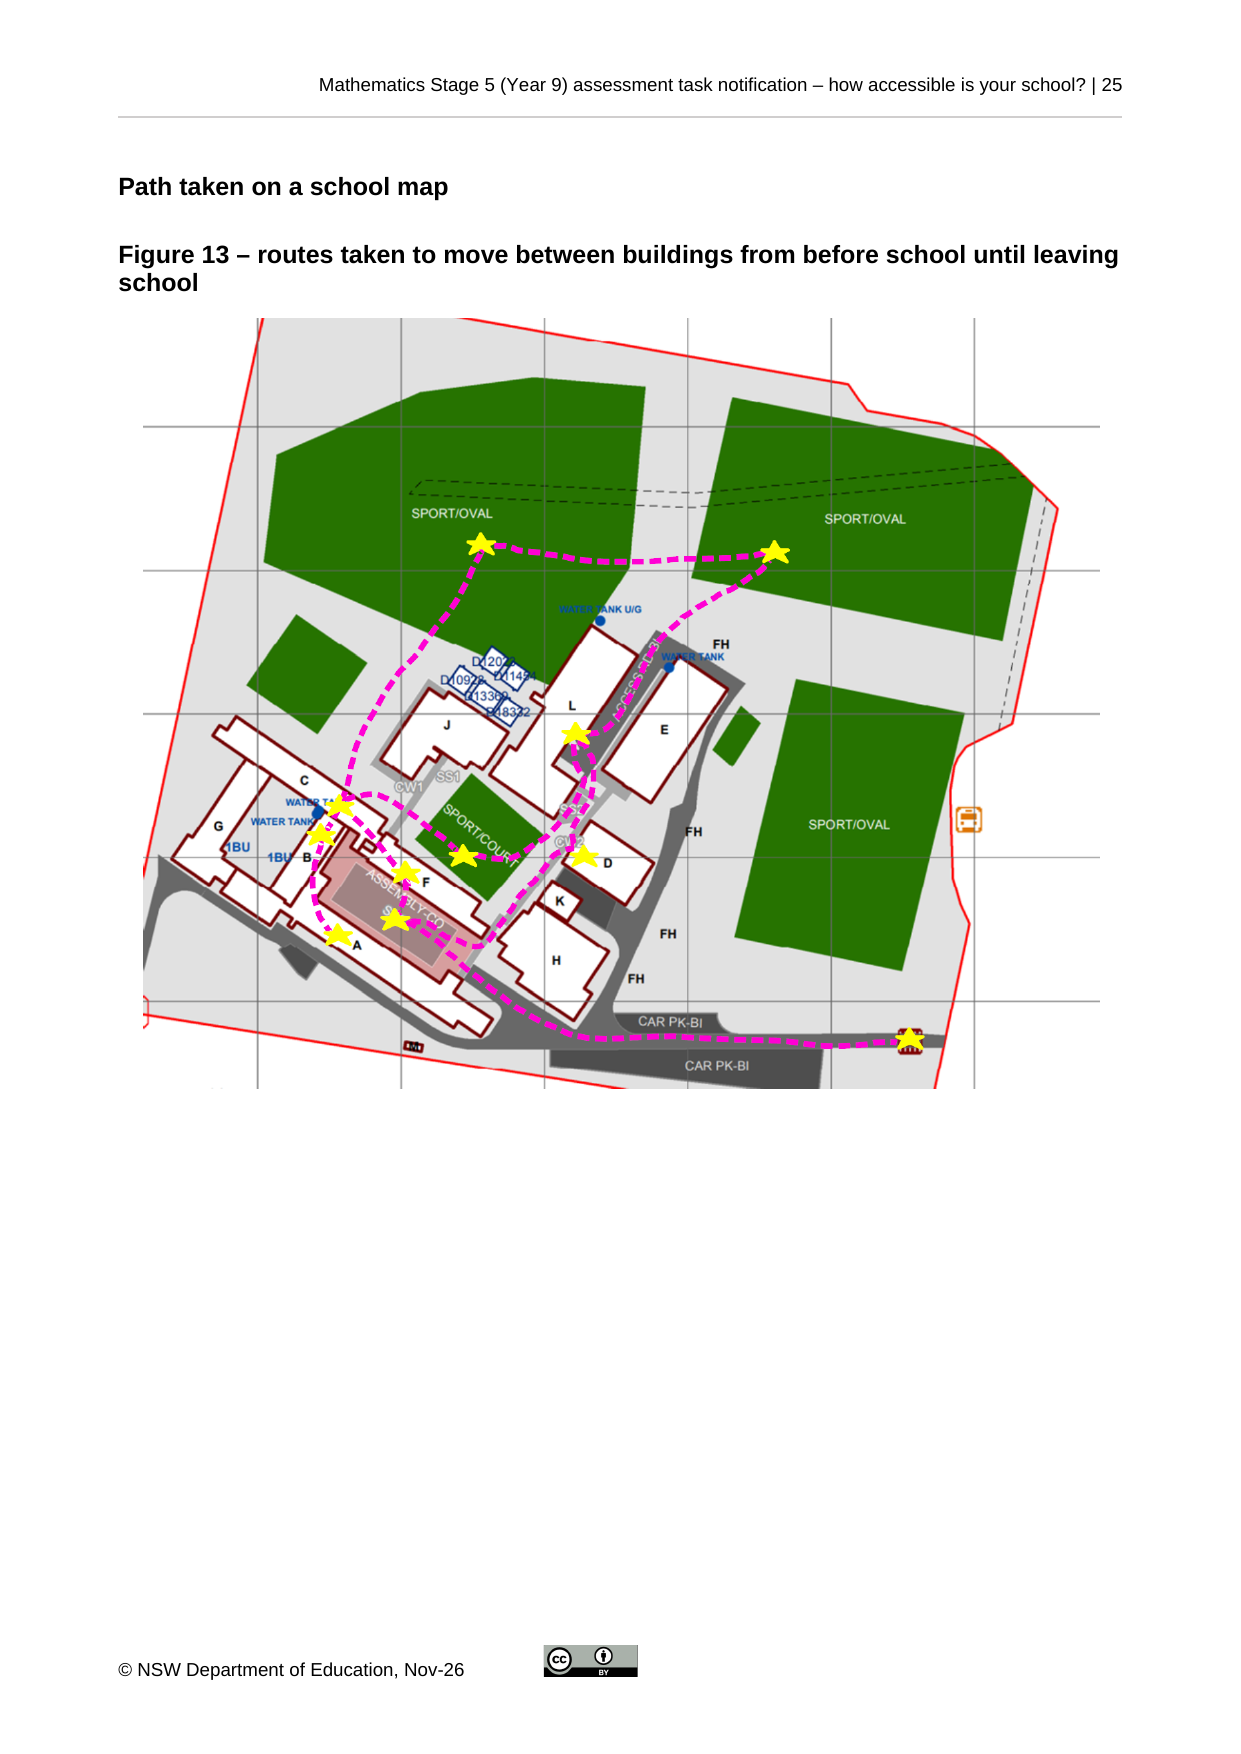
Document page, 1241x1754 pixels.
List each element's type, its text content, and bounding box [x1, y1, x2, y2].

text Path taken on a school map [118, 172, 1122, 200]
picture [118, 318, 1123, 1104]
picture [543, 1645, 638, 1677]
